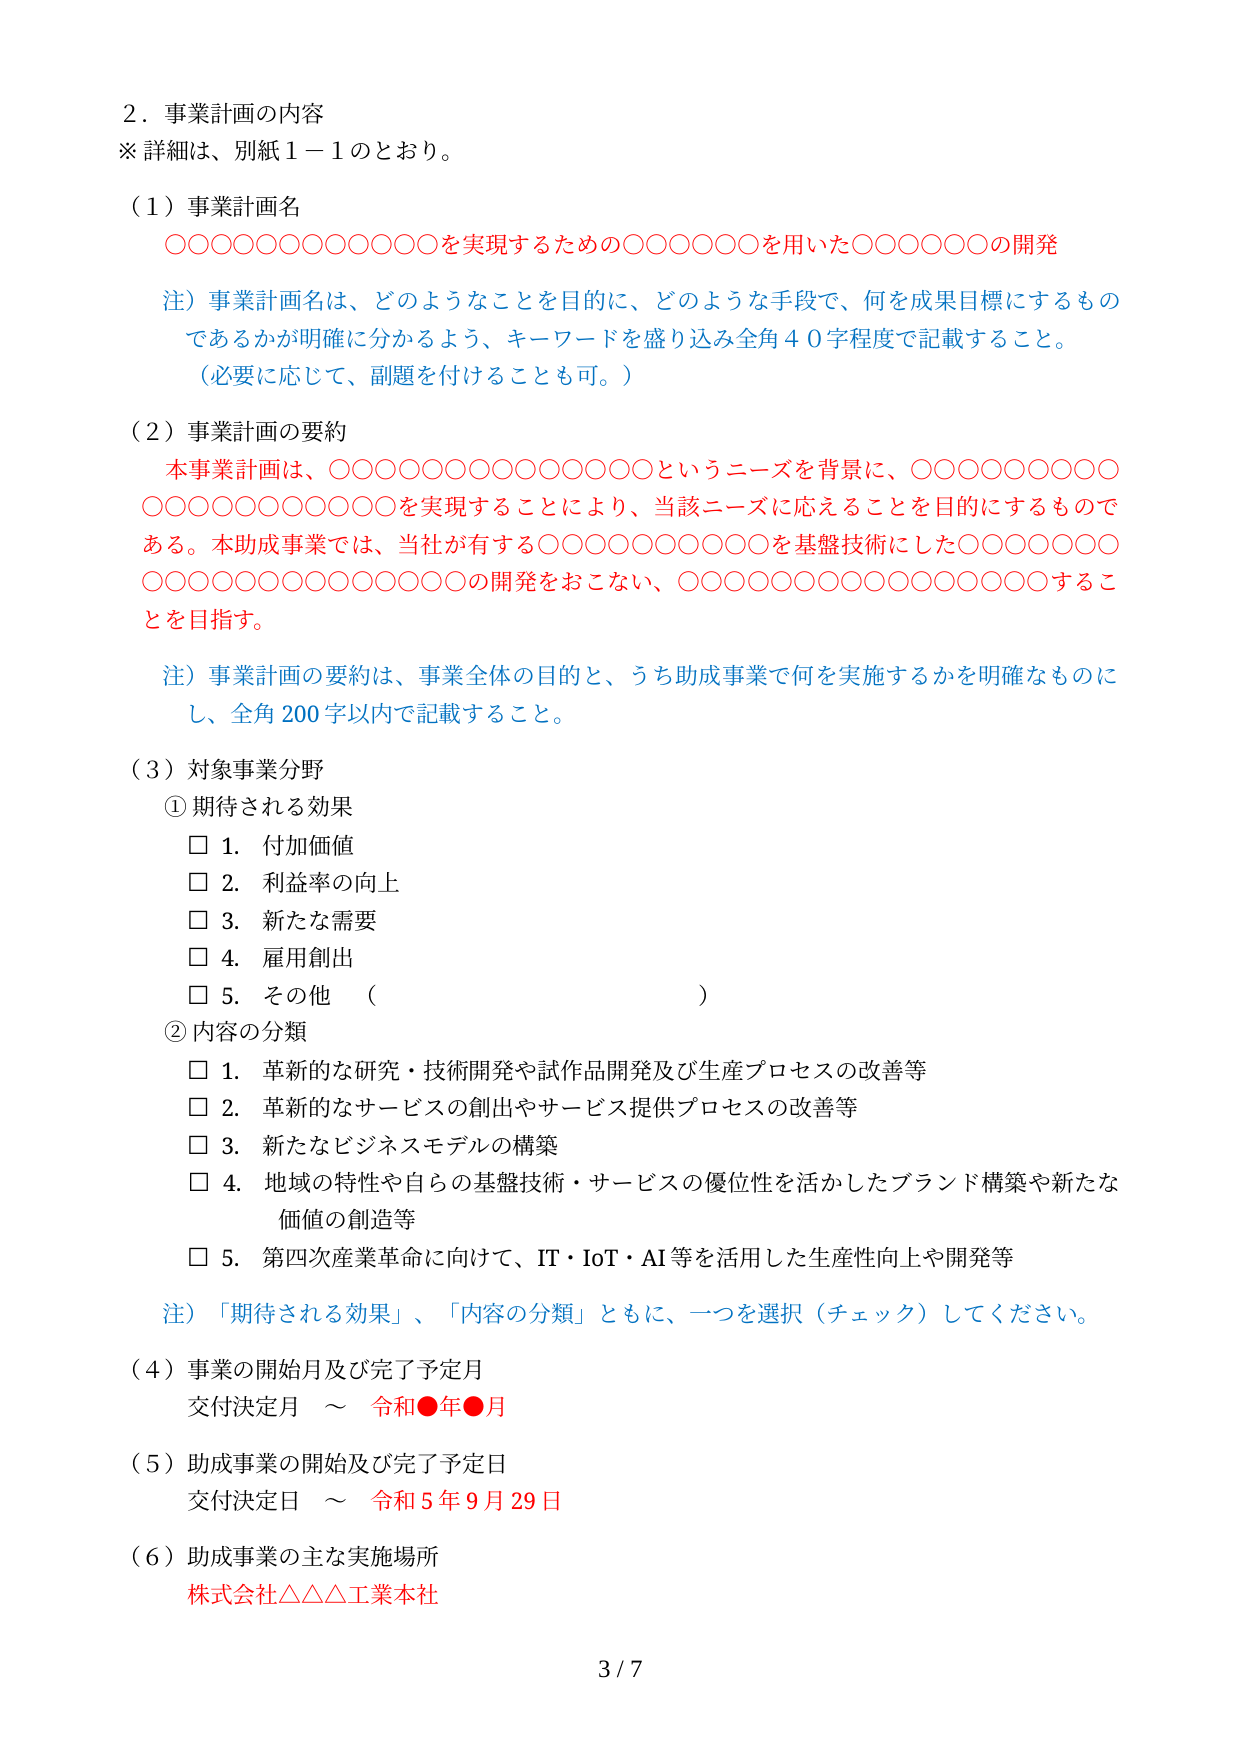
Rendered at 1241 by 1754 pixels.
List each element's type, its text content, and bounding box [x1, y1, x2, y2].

text 4. 雇用創出 [118, 937, 1122, 975]
text （５）助成事業の開始及び完了予定日 [118, 1443, 1122, 1481]
text 1. 付加価値 [118, 825, 1122, 862]
text （２）事業計画の要約 [118, 412, 1122, 450]
text 3. 新たなビジネスモデルの構築 [118, 1125, 1122, 1162]
text 5. 第四次産業革命に向けて、IT・IoT・AI等を活用した生産性向上や開発等 [118, 1237, 1122, 1275]
text 2. 革新的なサービスの創出やサービス提供プロセスの改善等 [118, 1087, 1122, 1125]
text 1. 革新的な研究・技術開発や試作品開発及び生産プロセスの改善等 [118, 1050, 1122, 1087]
text （１）事業計画名 [118, 187, 1122, 225]
text 株式会社△△△工業本社 [118, 1575, 1122, 1612]
text 交付決定月 ～ 令和●年●月 [118, 1387, 1122, 1425]
text 4. 地域の特性や自らの基盤技術・サービスの優位性を活かしたブランド構築や新たな価値の創造等 [118, 1162, 1122, 1237]
text ○○○○○○○○○○○○を実現するための○○○○○○を用いた○○○○○○の開発 [118, 225, 1122, 262]
text （６）助成事業の主な実施場所 [118, 1537, 1122, 1575]
text 交付決定日 ～ 令和5年9月29日 [118, 1481, 1122, 1518]
text 5. その他 （ ） [118, 975, 1122, 1012]
text 注）事業計画名は、どのようなことを目的に、どのような手段で、何を成果目標にするものであるかが明確に分かるよう、キーワードを盛り込み全角４０字程度で記載すること。 [162, 281, 1122, 356]
text （必要に応じて、副題を付けることも可。） [118, 356, 1122, 393]
text ※ 詳細は、別紙１－１のとおり。 [118, 131, 1122, 168]
text 注）「期待される効果」、「内容の分類」ともに、一つを選択（チェック）してください。 [162, 1293, 1122, 1331]
text 2. 利益率の向上 [118, 862, 1122, 900]
text ② 内容の分類 [118, 1012, 1122, 1050]
text （３）対象事業分野 [118, 750, 1122, 787]
text （４）事業の開始月及び完了予定月 [118, 1350, 1122, 1387]
text ２．事業計画の内容 [118, 93, 1122, 131]
text ① 期待される効果 [118, 787, 1122, 825]
text 3. 新たな需要 [118, 900, 1122, 937]
text 注）事業計画の要約は、事業全体の目的と、うち助成事業で何を実施するかを明確なものにし、全角200字以内で記載すること。 [162, 656, 1122, 731]
text 本事業計画は、○○○○○○○○○○○○○○というニーズを背景に、○○○○○○○○○○○○○○○○○○○○を実現することにより、当該ニーズに応えることを目的にするものである。本助成事業では、当社が有する○○○○○○○○○○を基盤技術にした○○○○○○○○○○○○○○○○○○○○○の開発をおこない、○○○○○○○○○○○○○○○○することを目指す。 [118, 450, 1122, 637]
